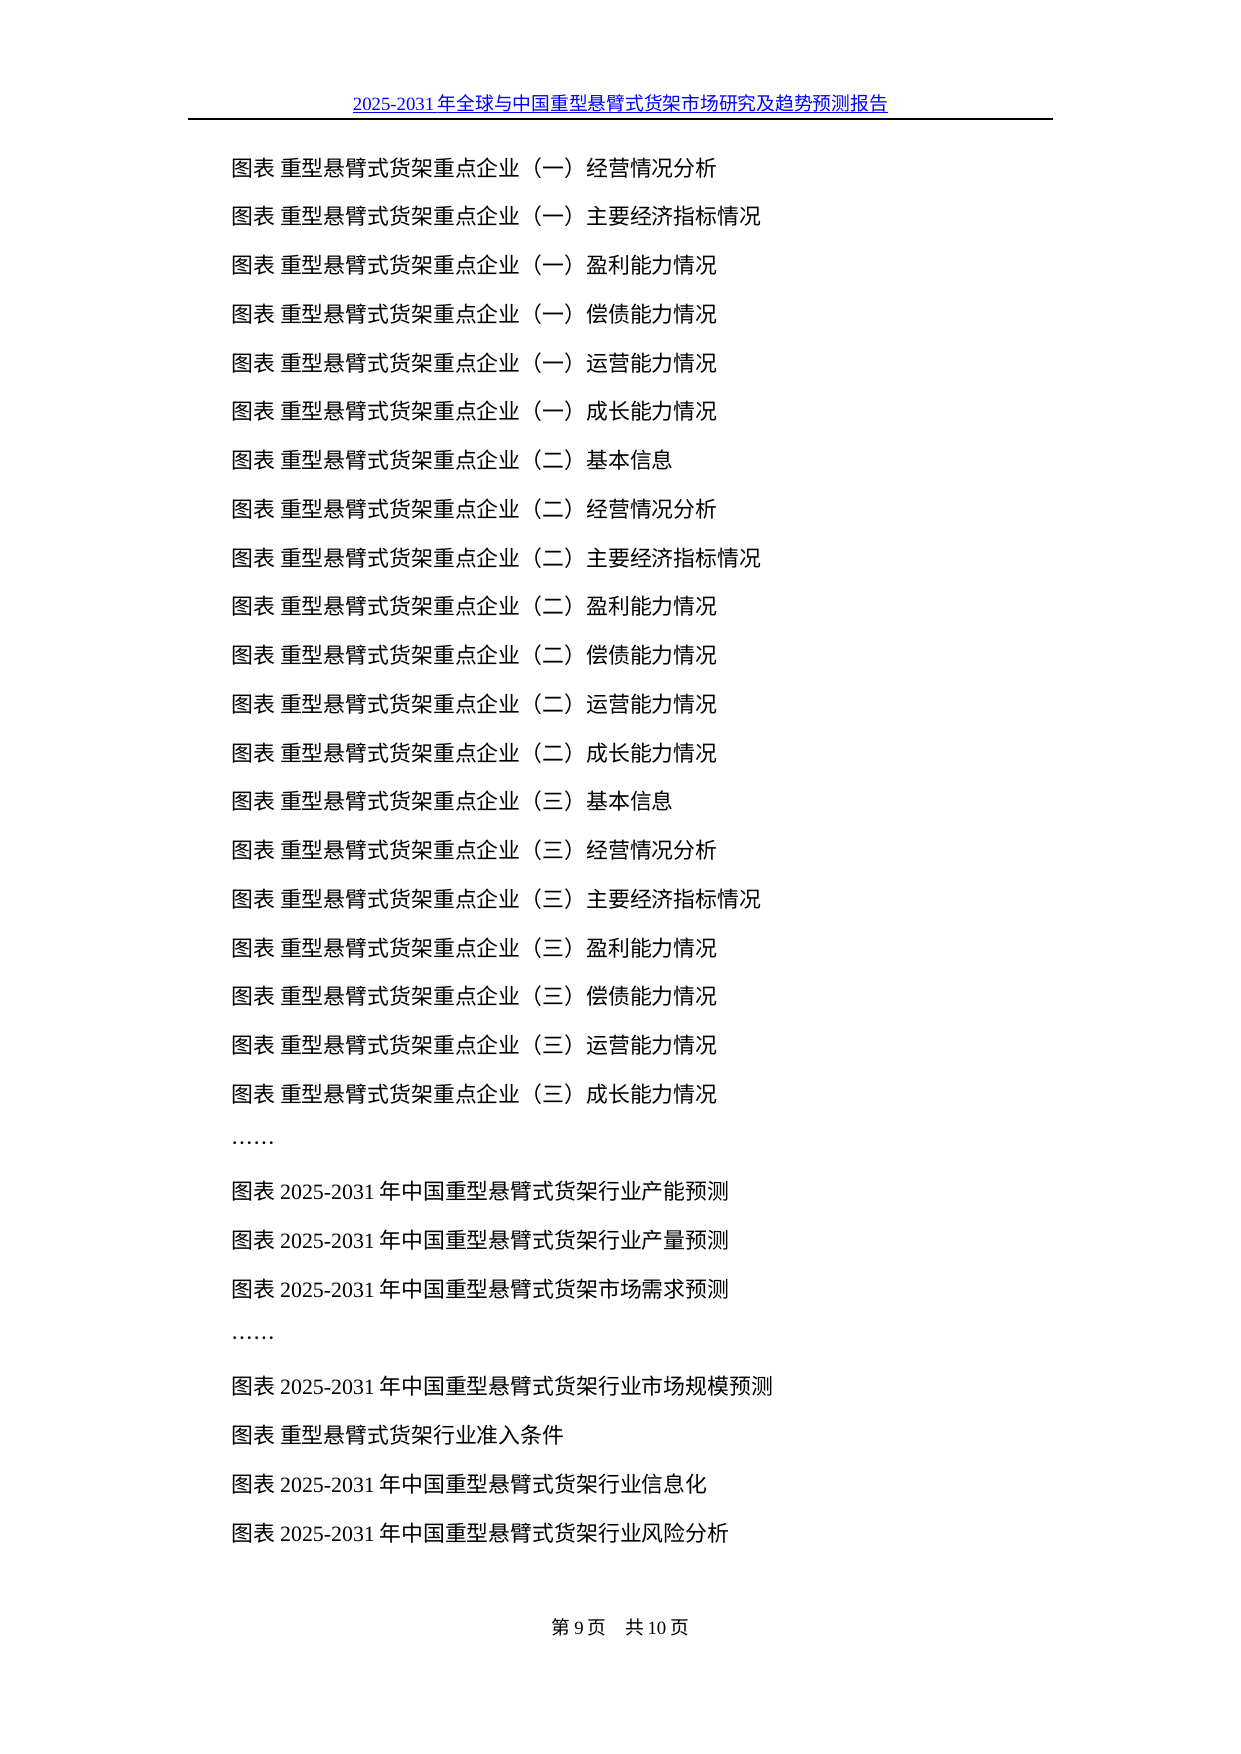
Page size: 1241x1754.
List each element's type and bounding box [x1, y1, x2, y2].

text [187, 150, 1053, 1548]
